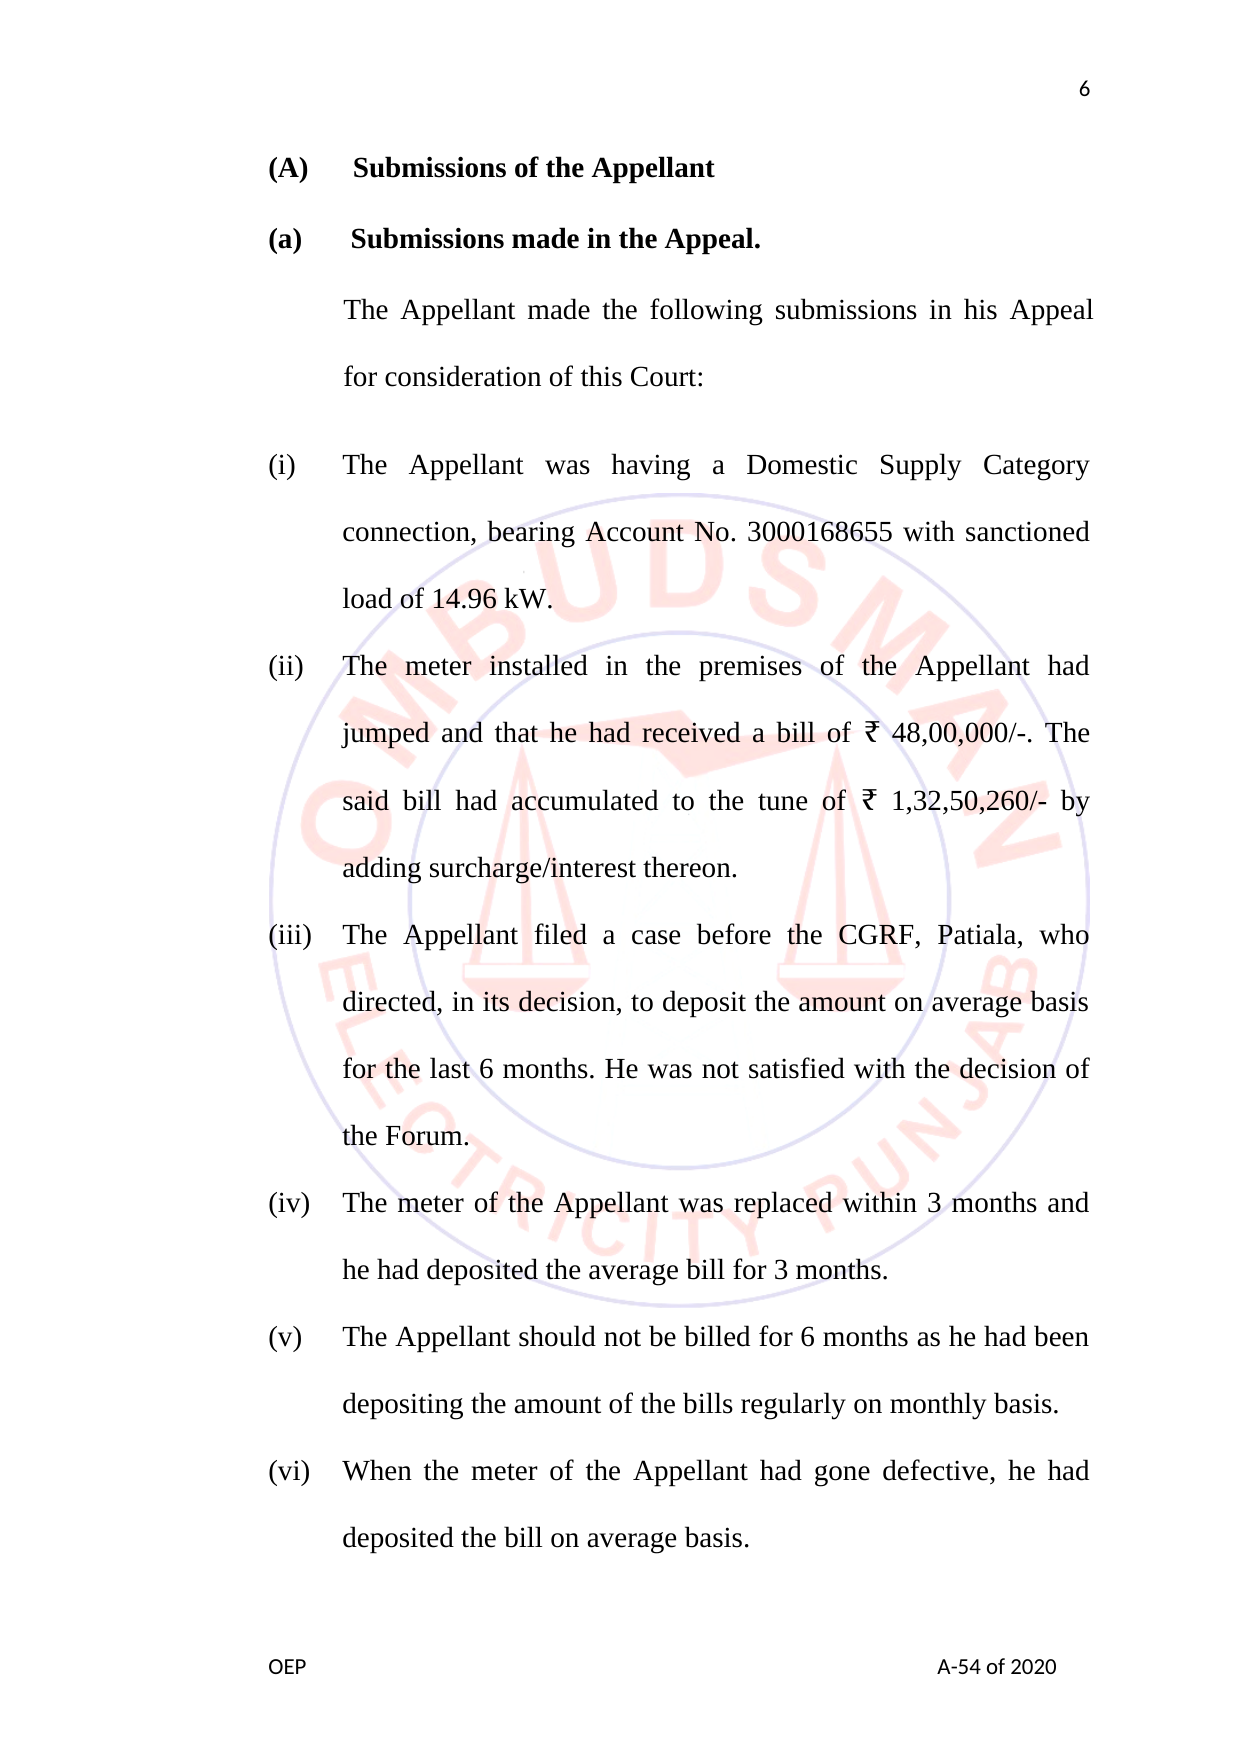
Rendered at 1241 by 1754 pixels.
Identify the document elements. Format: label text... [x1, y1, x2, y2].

list The Appellant filed a case before the CGRF, Patiala, who directed, in its decision, to deposit the amount on average basis for the last 6 months. He was not satisfied with the decision of the Forum. [268, 917, 1090, 1152]
list The meter of the Appellant was replaced within 3 months and he had deposited the average bill for 3 months. [268, 1185, 1090, 1286]
list When the meter of the Appellant had gone defective, he had deposited the bill on average basis. [268, 1453, 1090, 1554]
text The Appellant made the following submissions in his Appeal for consideration of this Court: [343, 292, 1095, 393]
list The meter installed in the premises of the Appellant had jumped and that he had received a bill of ₹ 48,00,000/-. The said bill had accumulated to the tune of ₹ 1,32,50,260/- by adding surcharge/interest thereon. [268, 648, 1090, 883]
list The Appellant should not be billed for 6 months as he had been depositing the amount of the bills regularly on monthly basis. [268, 1319, 1090, 1420]
text (a) Submissions made in the Appeal. [268, 221, 1095, 255]
list Submissions of the Appellant [268, 150, 940, 183]
list The Appellant was having a Domestic Supply Category connection, bearing Account No. 3000168655 with sanctioned load of 14.96 kW. [268, 447, 1090, 615]
